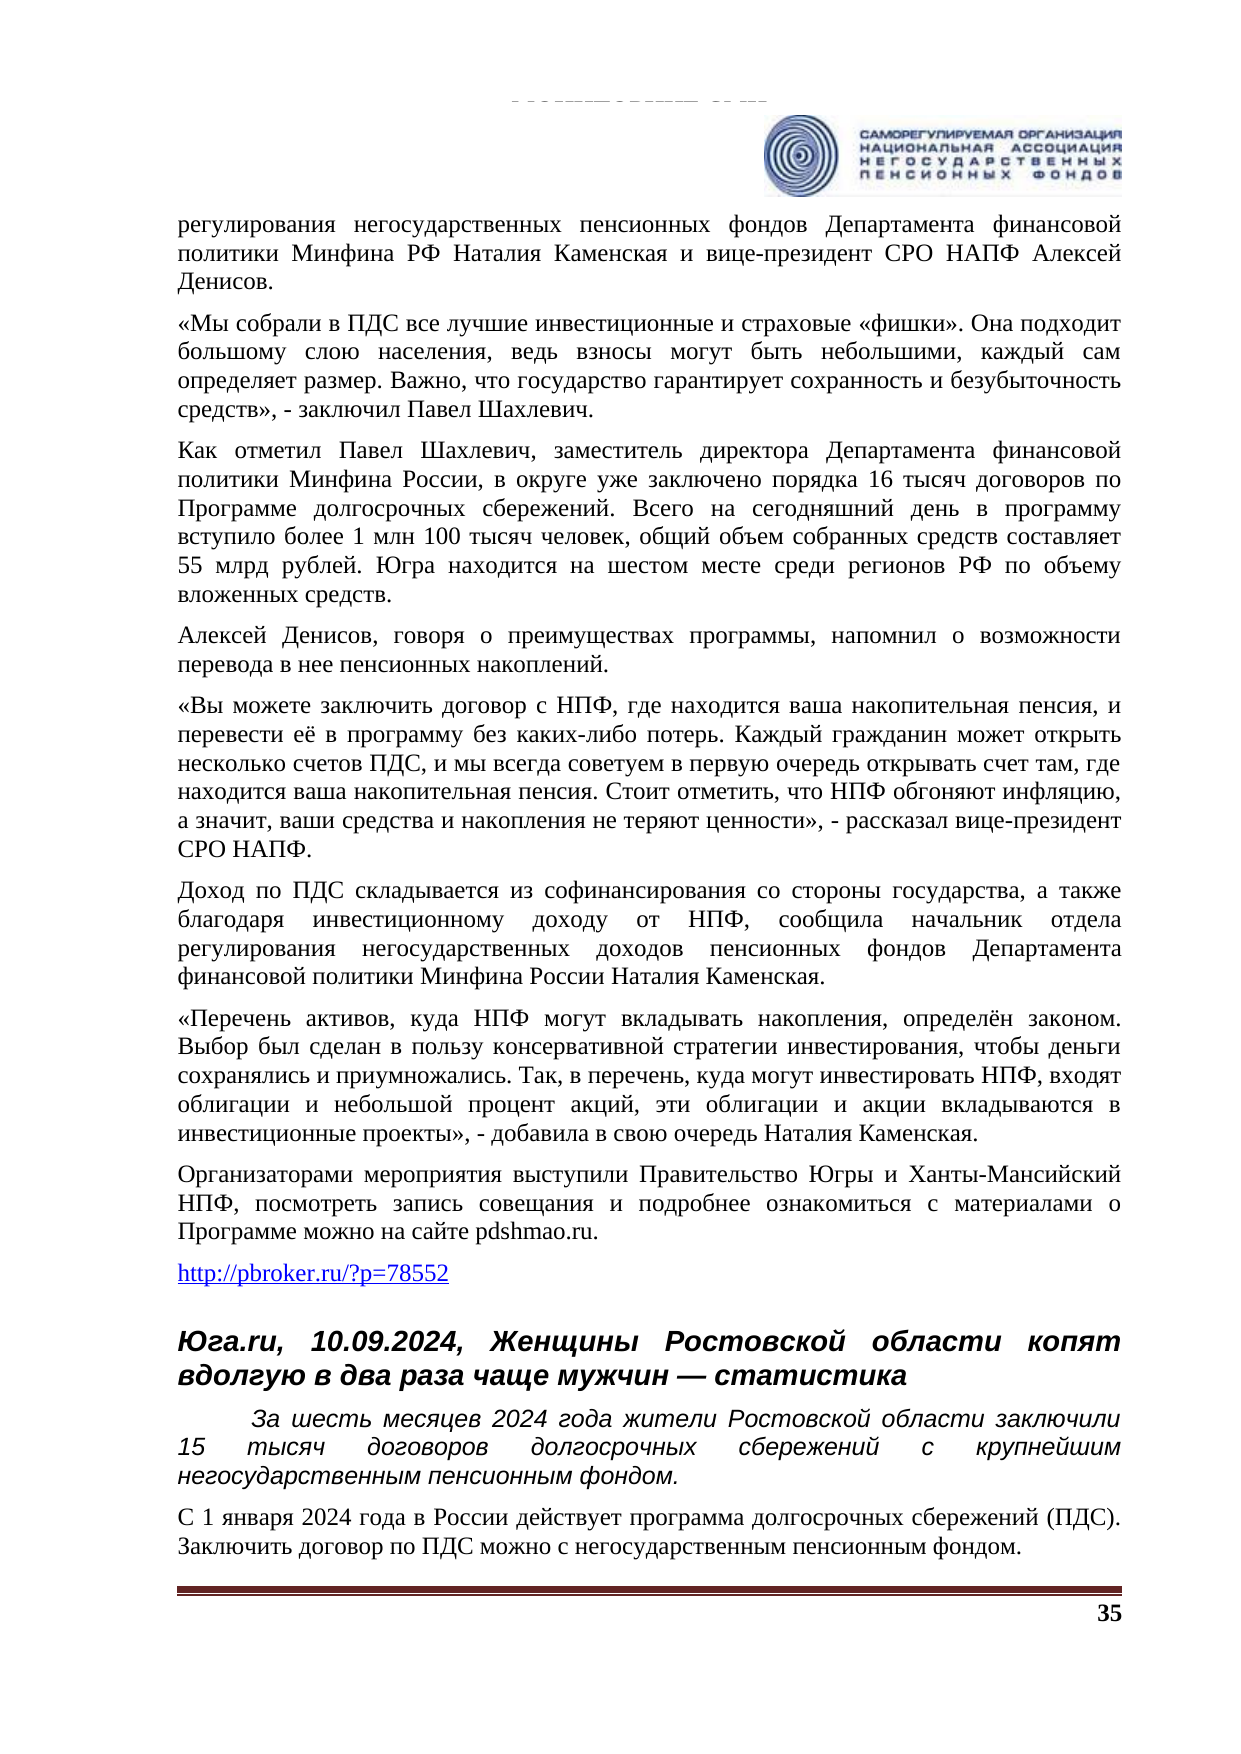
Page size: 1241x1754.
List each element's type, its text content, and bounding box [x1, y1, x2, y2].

text Алексей Денисов, говоря о преимуществах программы, напомнил о возможности перевода в нее пенсионных накоплений. [177, 620, 1122, 678]
text Доход по ПДС складывается из софинансирования со стороны государства, а также благодаря инвестиционному доходу от НПФ, сообщила начальник отдела регулирования негосударственных доходов пенсионных фондов Департамента финансовой политики Минфина России Наталия Каменская. [177, 875, 1122, 990]
subtitle За шесть месяцев 2024 года жители Ростовской области заключили 15 тысяч договоров долгосрочных сбережений с крупнейшим негосударственным пенсионным фондом. [177, 1403, 1122, 1490]
text http://pbroker.ru/?p=78552 [177, 1258, 1122, 1286]
text «Мы собрали в ПДС все лучшие инвестиционные и страховые «фишки». Она подходит большому слою населения, ведь взносы могут быть небольшими, каждый сам определяет размер. Важно, что государство гарантирует сохранность и безубыточность средств», - заключил Павел Шахлевич. [177, 308, 1122, 423]
subtitle Юга.ru, 10.09.2024, Женщины Ростовской области копят вдолгую в два раза чаще мужчин — статистика [177, 1324, 1122, 1391]
text Организаторами мероприятия выступили Правительство Югры и Ханты-Мансийский НПФ, посмотреть запись совещания и подробнее ознакомиться с материалами о Программе можно на сайте pdshmao.ru. [177, 1159, 1122, 1245]
text «Перечень активов, куда НПФ могут вкладывать накопления, определён законом. Выбор был сделан в пользу консервативной стратегии инвестирования, чтобы деньги сохранялись и приумножались. Так, в перечень, куда могут инвестировать НПФ, входят облигации и небольшой процент акций, эти облигации и акции вкладываются в инвестиционные проекты», - добавила в свою очередь Наталия Каменская. [177, 1003, 1122, 1146]
text «Вы можете заключить договор с НПФ, где находится ваша накопительная пенсия, и перевести её в программу без каких-либо потерь. Каждый гражданин может открыть несколько счетов ПДС, и мы всегда советуем в первую очередь открывать счет там, где находится ваша накопительная пенсия. Стоит отметить, что НПФ обгоняют инфляцию, а значит, ваши средства и накопления не теряют ценности», - рассказал вице-президент СРО НАПФ. [177, 690, 1122, 863]
picture [764, 115, 1122, 197]
text С 1 января 2024 года в России действует программа долгосрочных сбережений (ПДС). Заключить договор по ПДС можно с негосударственным пенсионным фондом. [177, 1502, 1122, 1560]
text Как отметил Павел Шахлевич, заместитель директора Департамента финансовой политики Минфина России, в округе уже заключено порядка 16 тысяч договоров по Программе долгосрочных сбережений. Всего на сегодняшний день в программу вступило более 1 млн 100 тысяч человек, общий объем собранных средств составляет 55 млрд рублей. Югра находится на шестом месте среди регионов РФ по объему вложенных средств. [177, 435, 1122, 608]
